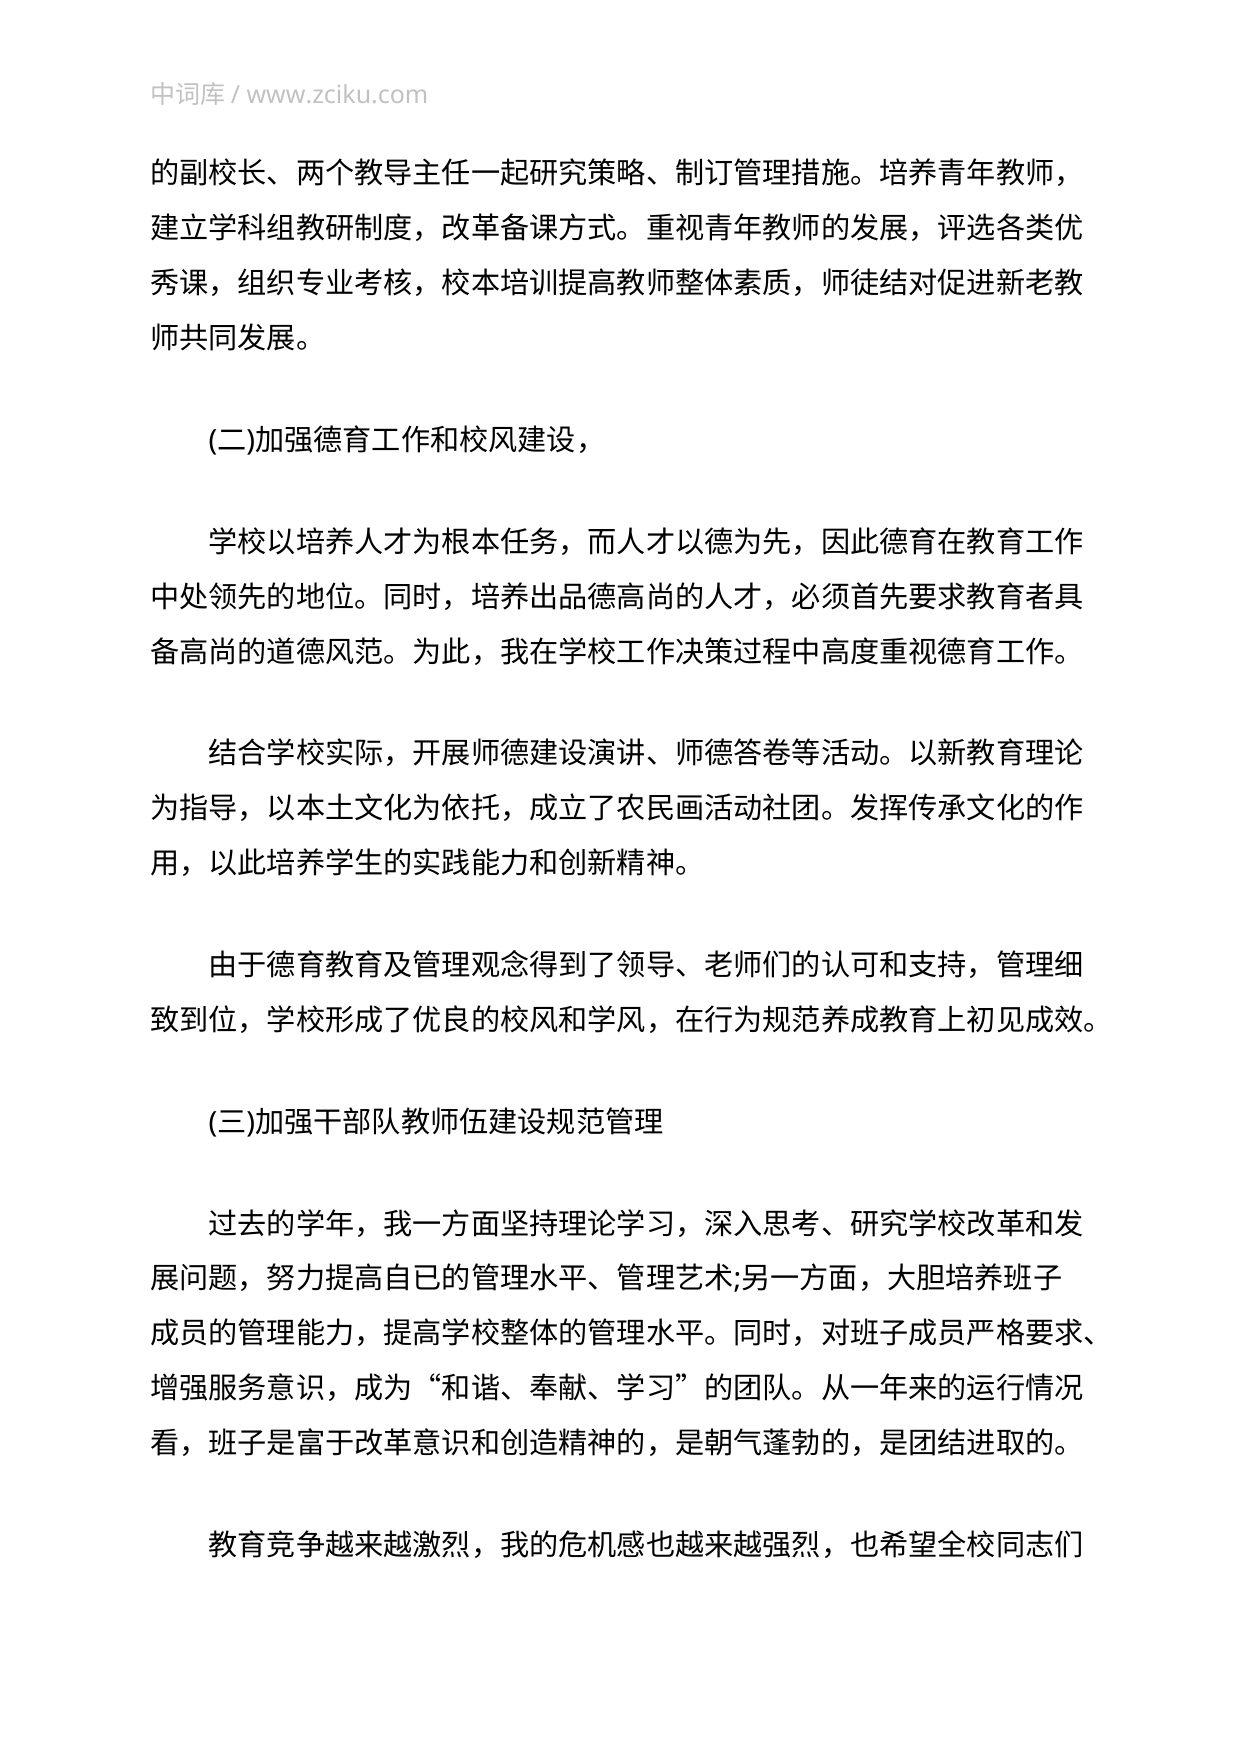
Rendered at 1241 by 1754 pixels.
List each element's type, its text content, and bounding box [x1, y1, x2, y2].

text 学校以培养人才为根本任务，而人才以德为先，因此德育在教育工作中处领先的地位。同时，培养出品德高尚的人才，必须首先要求教育者具备高尚的道德风范。为此，我在学校工作决策过程中高度重视德育工作。 [150, 518, 1090, 671]
text 结合学校实际，开展师德建设演讲、师德答卷等活动。以新教育理论为指导，以本土文化为依托，成立了农民画活动社团。发挥传承文化的作用，以此培养学生的实践能力和创新精神。 [150, 730, 1090, 882]
text 由于德育教育及管理观念得到了领导、老师们的认可和支持，管理细致到位，学校形成了优良的校风和学风，在行为规范养成教育上初见成效。 [150, 942, 1090, 1039]
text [150, 1522, 1090, 1564]
text (三)加强干部队教师伍建设规范管理 [150, 1098, 1090, 1141]
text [150, 150, 1090, 357]
text 过去的学年，我一方面坚持理论学习，深入思考、研究学校改革和发展问题，努力提高自已的管理水平、管理艺术;另一方面，大胆培养班子成员的管理能力，提高学校整体的管理水平。同时，对班子成员严格要求、增强服务意识，成为“和谐、奉献、学习”的团队。从一年来的运行情况看，班子是富于改革意识和创造精神的，是朝气蓬勃的，是团结进取的。 [150, 1200, 1090, 1462]
text (二)加强德育工作和校风建设， [150, 416, 1090, 459]
